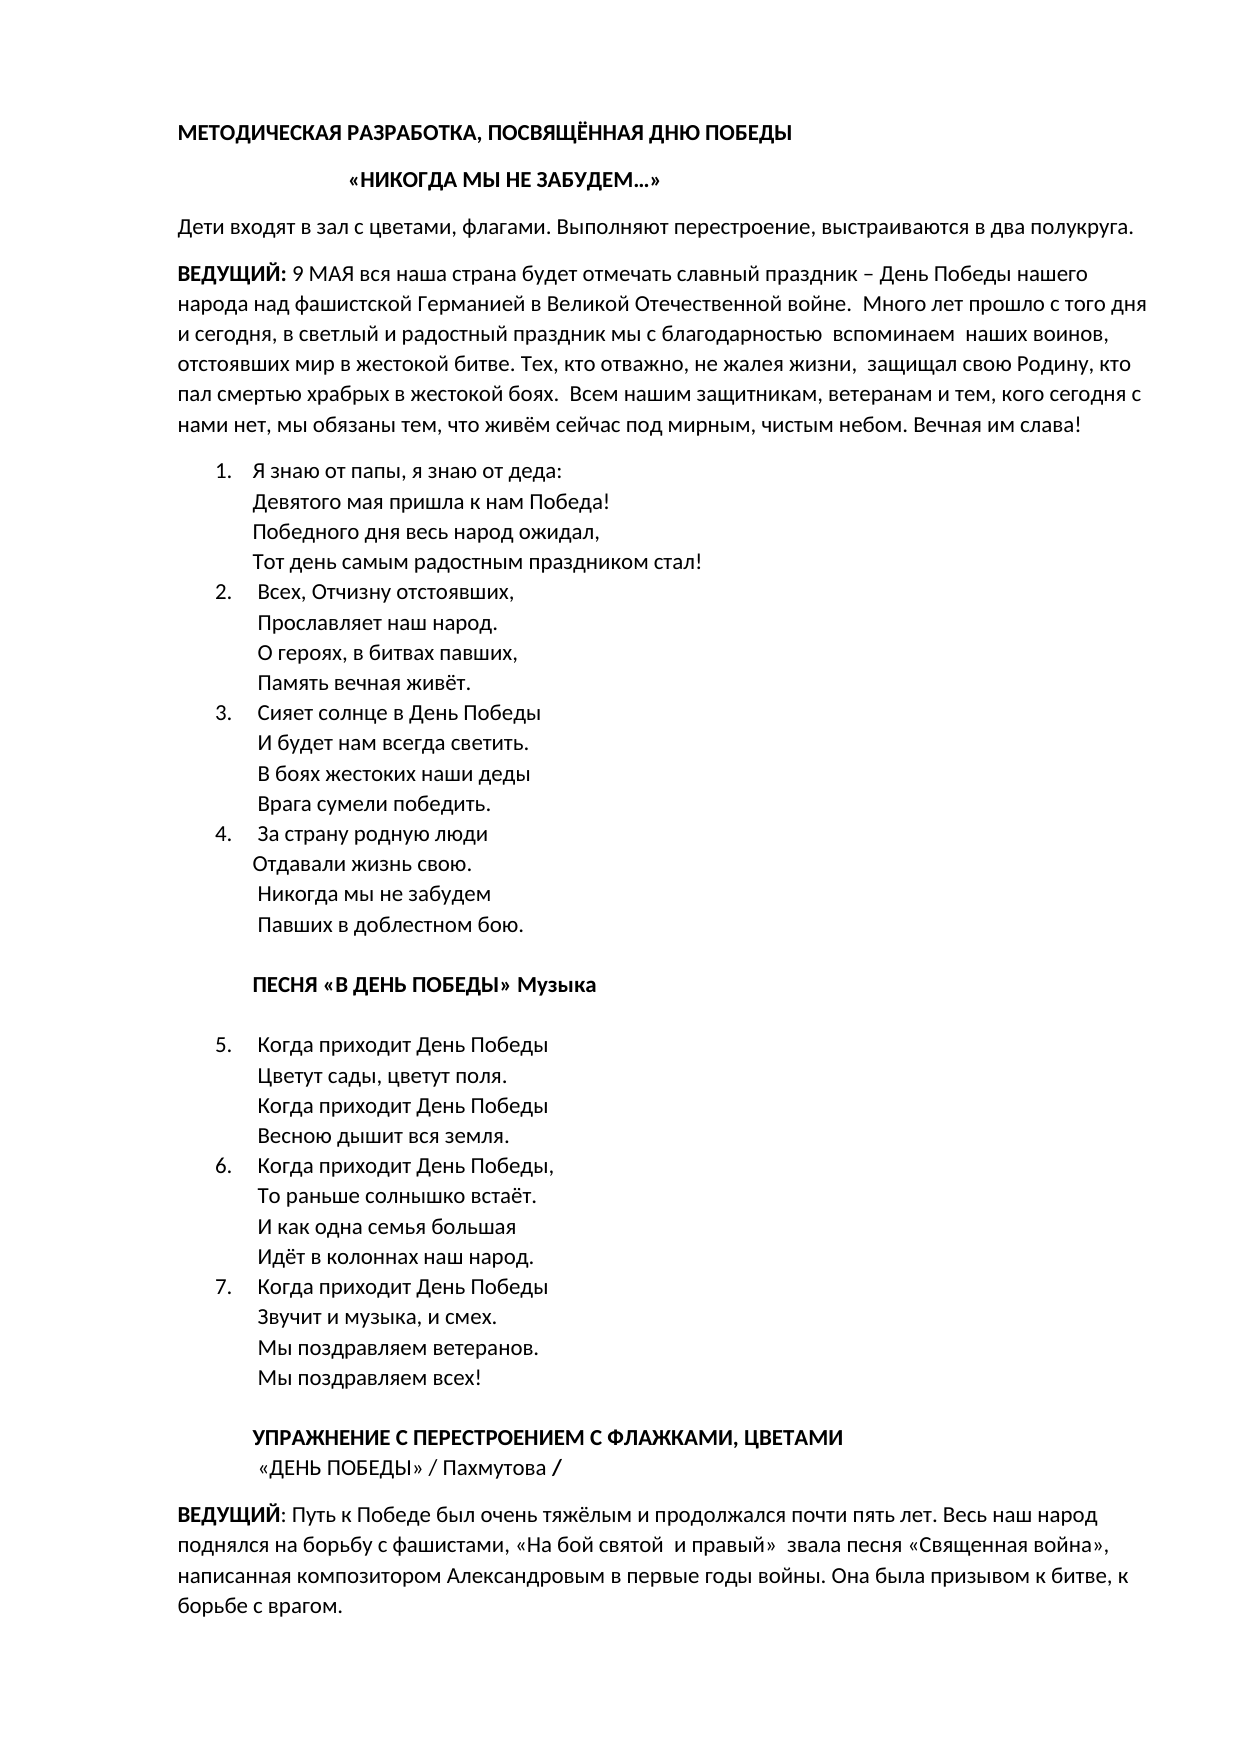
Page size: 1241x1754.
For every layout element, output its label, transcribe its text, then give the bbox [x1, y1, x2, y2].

list Никогда мы не забудем [252, 879, 1152, 908]
text ВЕДУЩИЙ: 9 МАЯ вся наша страна будет отмечать славный праздник – День Победы нашего народа над фашистской Германией в Великой Отечественной войне. Много лет прошло с того дня и сегодня, в светлый и радостный праздник мы с благодарностью вспоминаем наших воинов, отстоявших мир в жестокой битве. Тех, кто отважно, не жалея жизни, защищал свою Родину, кто пал смертью храбрых в жестокой боях. Всем нашим защитникам, ветеранам и тем, кого сегодня с нами нет, мы обязаны тем, что живём сейчас под мирным, чистым небом. Вечная им слава! [177, 259, 1152, 438]
list Звучит и музыка, и смех. [252, 1302, 1152, 1331]
list Прославляет наш народ. [252, 608, 1152, 636]
list Когда приходит День Победы [252, 1091, 1152, 1119]
text «НИКОГДА МЫ НЕ ЗАБУДЕМ…» [177, 165, 1152, 193]
text ВЕДУЩИЙ: Путь к Победе был очень тяжёлым и продолжался почти пять лет. Весь наш народ поднялся на борьбу с фашистами, «На бой святой и правый» звала песня «Священная война», написанная композитором Александровым в первые годы войны. Она была призывом к битве, к борьбе с врагом. [177, 1500, 1152, 1619]
list УПРАЖНЕНИЕ С ПЕРЕСТРОЕНИЕМ С ФЛАЖКАМИ, ЦВЕТАМИ [252, 1423, 1152, 1451]
list И будет нам всегда светить. [252, 728, 1152, 757]
list Победного дня весь народ ожидал, [252, 517, 1152, 545]
list Мы поздравляем ветеранов. [252, 1333, 1152, 1361]
list Я знаю от папы, я знаю от деда: [215, 457, 1152, 485]
text МЕТОДИЧЕСКАЯ РАЗРАБОТКА, ПОСВЯЩЁННАЯ ДНЮ ПОБЕДЫ [177, 118, 1152, 146]
list О героях, в битвах павших, [252, 638, 1152, 666]
list Когда приходит День Победы [215, 1272, 1152, 1300]
list За страну родную люди [215, 819, 1152, 847]
list ПЕСНЯ «В ДЕНЬ ПОБЕДЫ» Музыка [252, 970, 1152, 998]
list Всех, Отчизну отстоявших, [215, 577, 1152, 606]
list И как одна семья большая [252, 1212, 1152, 1240]
list «ДЕНЬ ПОБЕДЫ» / Пахмутова / [252, 1453, 1152, 1482]
list Сияет солнце в День Победы [215, 698, 1152, 726]
list В боях жестоких наши деды [252, 759, 1152, 787]
list Цветут сады, цветут поля. [252, 1061, 1152, 1089]
list Идёт в колоннах наш народ. [252, 1242, 1152, 1270]
list Девятого мая пришла к нам Победа! [252, 487, 1152, 515]
list Павших в доблестном бою. [252, 910, 1152, 938]
list Когда приходит День Победы, [215, 1151, 1152, 1179]
list Мы поздравляем всех! [252, 1363, 1152, 1391]
list То раньше солнышко встаёт. [252, 1182, 1152, 1210]
list Тот день самым радостным праздником стал! [252, 547, 1152, 575]
list Память вечная живёт. [252, 668, 1152, 696]
text Дети входят в зал с цветами, флагами. Выполняют перестроение, выстраиваются в два полукруга. [177, 212, 1152, 240]
list Когда приходит День Победы [215, 1031, 1152, 1059]
list Отдавали жизнь свою. [252, 849, 1152, 877]
list Весною дышит вся земля. [252, 1121, 1152, 1149]
list Врага сумели победить. [252, 789, 1152, 817]
